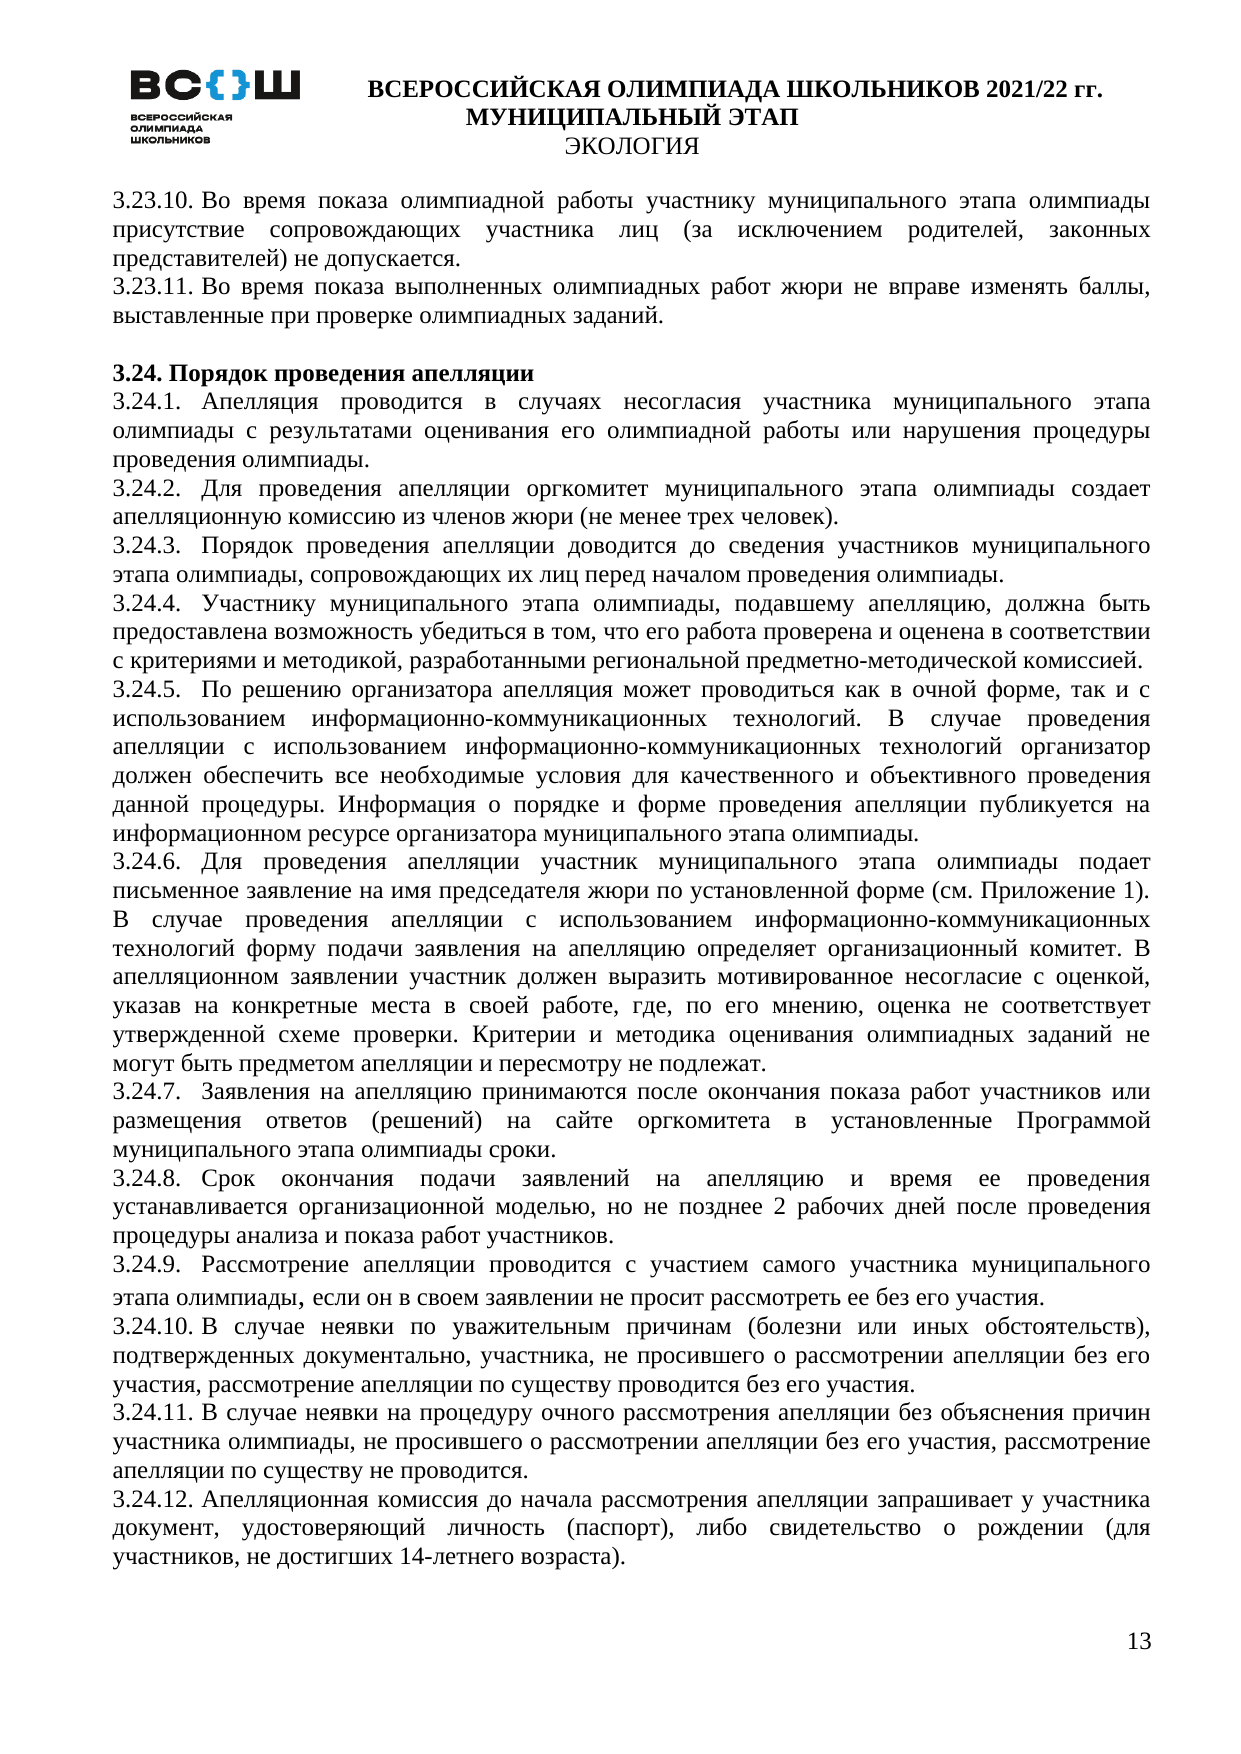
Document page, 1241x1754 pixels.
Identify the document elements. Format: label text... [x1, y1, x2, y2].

list Апелляционная комиссия до начала рассмотрения апелляции запрашивает у участника документ, удостоверяющий личность (паспорт), либо свидетельство о рождении (для участников, не достигших 14-летнего возраста). [112, 1484, 1152, 1570]
list Участнику муниципального этапа олимпиады, подавшему апелляцию, должна быть предоставлена возможность убедиться в том, что его работа проверена и оценена в соответствии с критериями и методикой, разработанными региональной предметно-методической комиссией. [112, 588, 1152, 674]
list По решению организатора апелляция может проводиться как в очной форме, так и с использованием информационно-коммуникационных технологий. В случае проведения апелляции с использованием информационно-коммуникационных технологий организатор должен обеспечить все необходимые условия для качественного и объективного проведения данной процедуры. Информация о порядке и форме проведения апелляции публикуется на информационном ресурсе организатора муниципального этапа олимпиады. [112, 674, 1152, 846]
list Во время показа олимпиадной работы участнику муниципального этапа олимпиады присутствие сопровождающих участника лиц (за исключением родителей, законных представителей) не допускается. [112, 185, 1152, 271]
list Порядок проведения апелляции доводится до сведения участников муниципального этапа олимпиады, сопровождающих их лиц перед началом проведения олимпиады. [112, 530, 1152, 588]
list Для проведения апелляции оргкомитет муниципального этапа олимпиады создает апелляционную комиссию из членов жюри (не менее трех человек). [112, 473, 1152, 530]
list Рассмотрение апелляции проводится с участием самого участника муниципального этапа олимпиады, если он в своем заявлении не просит рассмотреть ее без его участия. [112, 1249, 1152, 1311]
list Во время показа выполненных олимпиадных работ жюри не вправе изменять баллы, выставленные при проверке олимпиадных заданий. [112, 271, 1152, 329]
text Апелляция проводится в случаях несогласия участника муниципального этапа олимпиады с результатами оценивания его олимпиадной работы или нарушения процедуры проведения олимпиады. [112, 386, 1152, 473]
picture [125, 57, 309, 174]
text 3.24. Порядок проведения апелляции [112, 358, 1152, 386]
list Срок окончания подачи заявлений на апелляцию и время ее проведения устанавливается организационной моделью, но не позднее 2 рабочих дней после проведения процедуры анализа и показа работ участников. [112, 1163, 1152, 1249]
list В случае неявки по уважительным причинам (болезни или иных обстоятельств), подтвержденных документально, участника, не просившего о рассмотрении апелляции без его участия, рассмотрение апелляции по существу проводится без его участия. [112, 1311, 1152, 1397]
list Заявления на апелляцию принимаются после окончания показа работ участников или размещения ответов (решений) на сайте оргкомитета в установленные Программой муниципального этапа олимпиады сроки. [112, 1076, 1152, 1163]
list Для проведения апелляции участник муниципального этапа олимпиады подает письменное заявление на имя председателя жюри по установленной форме (см. Приложение 1). В случае проведения апелляции с использованием информационно-коммуникационных технологий форму подачи заявления на апелляцию определяет организационный комитет. В апелляционном заявлении участник должен выразить мотивированное несогласие с оценкой, указав на конкретные места в своей работе, где, по его мнению, оценка не соответствует утвержденной схеме проверки. Критерии и методика оценивания олимпиадных заданий не могут быть предметом апелляции и пересмотру не подлежат. [112, 846, 1152, 1076]
list В случае неявки на процедуру очного рассмотрения апелляции без объяснения причин участника олимпиады, не просившего о рассмотрении апелляции без его участия, рассмотрение апелляции по существу не проводится. [112, 1397, 1152, 1484]
